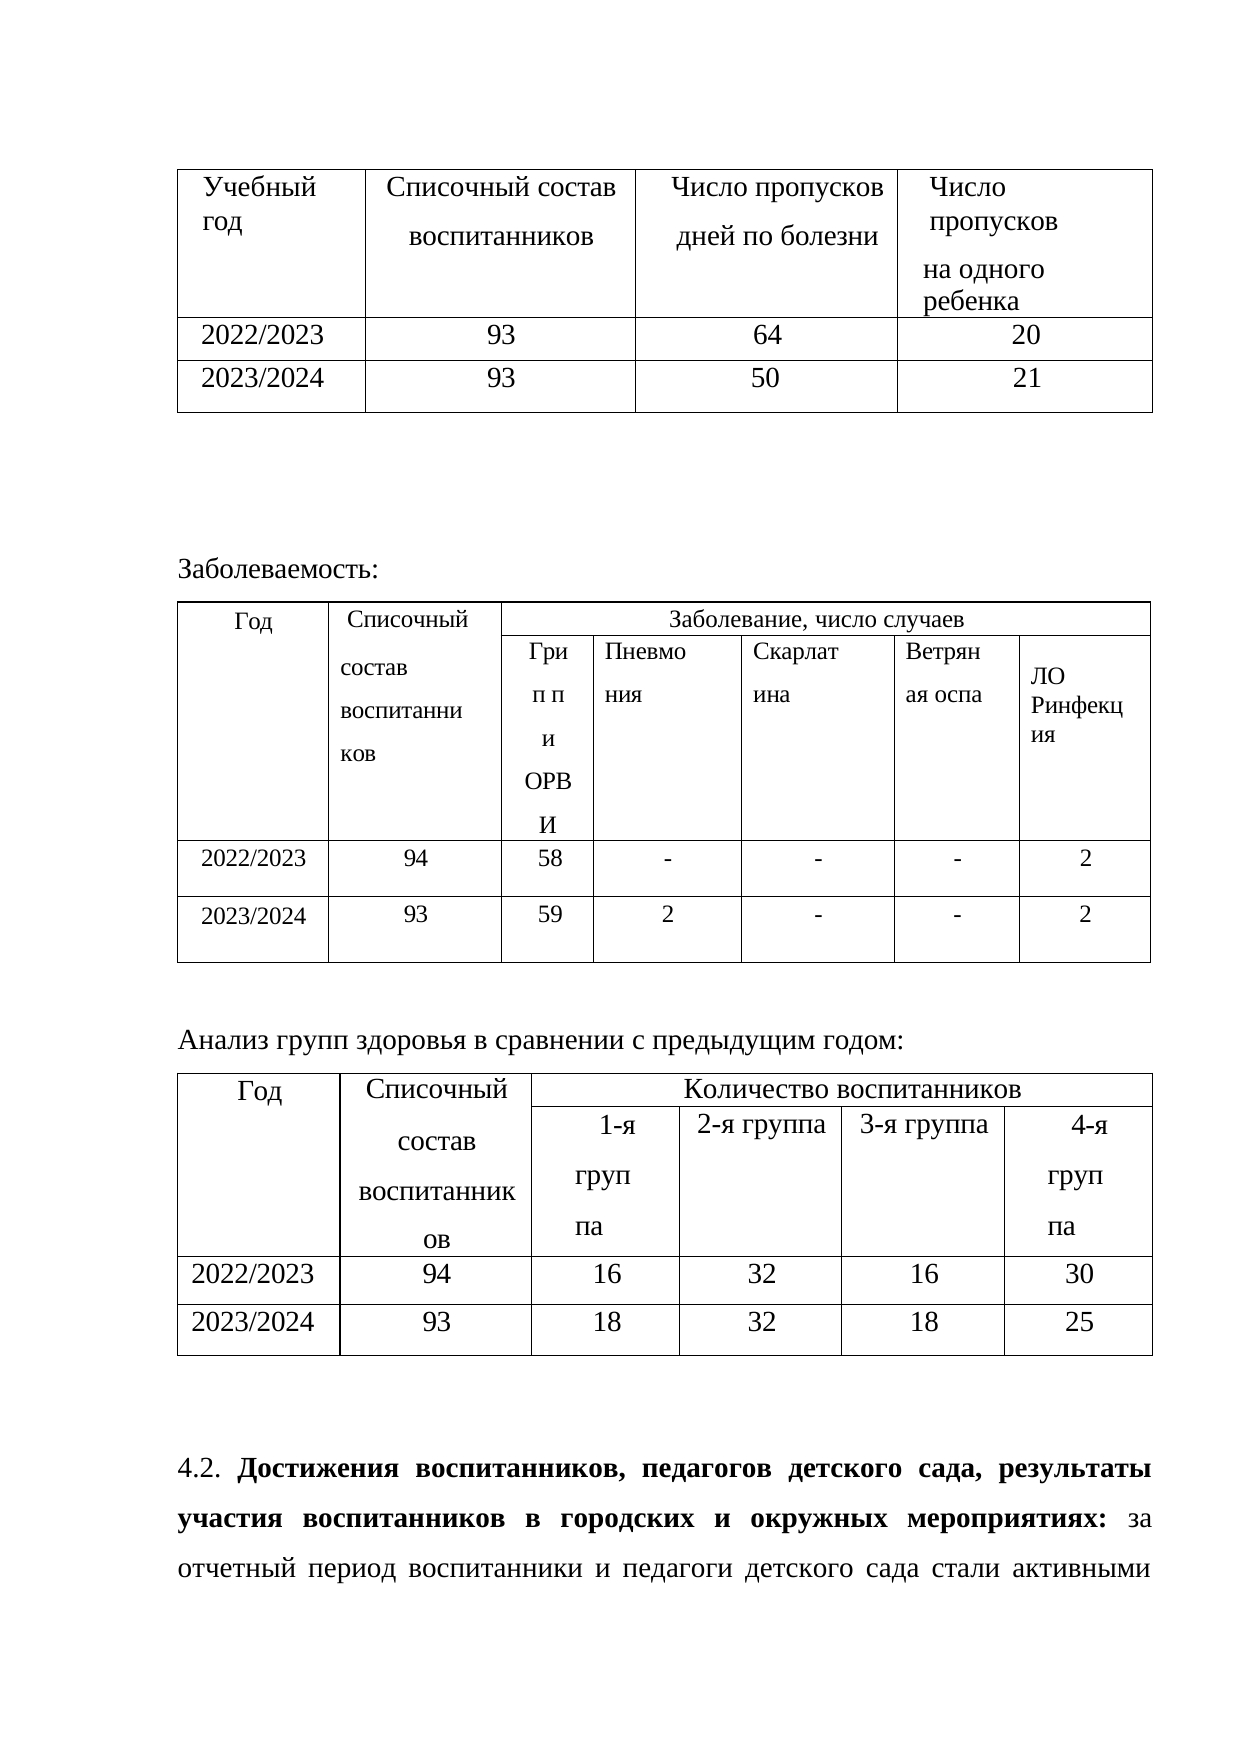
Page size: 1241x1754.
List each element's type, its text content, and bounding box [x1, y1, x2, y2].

table_header Количество воспитанников [532, 1074, 1152, 1106]
table_cell 2 [1020, 897, 1150, 962]
table_cell 3-я группа [842, 1107, 1004, 1256]
table_cell - [742, 841, 894, 896]
table_cell 18 [842, 1305, 1004, 1355]
table_cell 25 [1005, 1305, 1152, 1355]
table_cell 2023/2024 [178, 1305, 339, 1355]
table_cell - [895, 897, 1019, 962]
table_cell 2-я группа [680, 1107, 841, 1256]
table_cell 59 [502, 897, 593, 962]
table_cell 64 [636, 318, 897, 360]
table_cell 93 [341, 1305, 531, 1355]
table_cell 30 [1005, 1257, 1152, 1303]
text Заболеваемость: [177, 551, 1173, 584]
table_cell Ветряная оспа [895, 636, 1019, 840]
table_header Заболевание, число случаев [502, 603, 1150, 635]
table_header Списочный состав воспитанников [366, 170, 635, 317]
table_cell 58 [502, 841, 593, 896]
table_cell Грип п и ОРВ И [502, 636, 593, 840]
table_cell 50 [636, 361, 897, 412]
table_cell состав воспитанников [329, 635, 501, 840]
table_cell 16 [532, 1257, 679, 1303]
table_header Число пропусков дней по болезни [636, 170, 897, 317]
table_cell 18 [532, 1305, 679, 1355]
table_cell - [742, 897, 894, 962]
table_cell 2023/2024 [178, 361, 365, 412]
table_cell - [594, 841, 741, 896]
table_cell 16 [842, 1257, 1004, 1303]
table_cell 32 [680, 1305, 841, 1355]
table_header Списочный [341, 1074, 531, 1106]
table_cell 2022/2023 [178, 1257, 339, 1303]
table_cell 2023/2024 [178, 897, 328, 962]
table_cell - [895, 841, 1019, 896]
text Анализ групп здоровья в сравнении с предыдущим годом: [177, 1022, 1173, 1056]
table_cell 93 [366, 318, 635, 360]
table_cell Скарлатина [742, 636, 894, 840]
table_cell 2 [594, 897, 741, 962]
table_cell 2022/2023 [178, 318, 365, 360]
table_cell 32 [680, 1257, 841, 1303]
table_cell состав воспитанник ов [341, 1106, 531, 1256]
table_header Год [178, 1074, 339, 1256]
table_cell ЛОРинфекция [1020, 636, 1150, 840]
table_header Учебный год [178, 170, 365, 317]
table_cell 93 [329, 897, 501, 962]
table_cell 2 [1020, 841, 1150, 896]
table_header Списочный [329, 603, 501, 635]
table_cell 4-я группа [1005, 1107, 1152, 1256]
table_header Год [178, 603, 328, 840]
table_cell Пневмония [594, 636, 741, 840]
table_cell 93 [366, 361, 635, 412]
table_cell 94 [329, 841, 501, 896]
table_cell 94 [341, 1257, 531, 1303]
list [177, 1450, 1152, 1584]
table_header Число пропусков на одного ребенка [898, 170, 1152, 317]
table_cell 21 [898, 361, 1152, 412]
table_cell 20 [898, 318, 1152, 360]
table_cell 2022/2023 [178, 841, 328, 896]
table_cell 1-я группа [532, 1107, 679, 1256]
